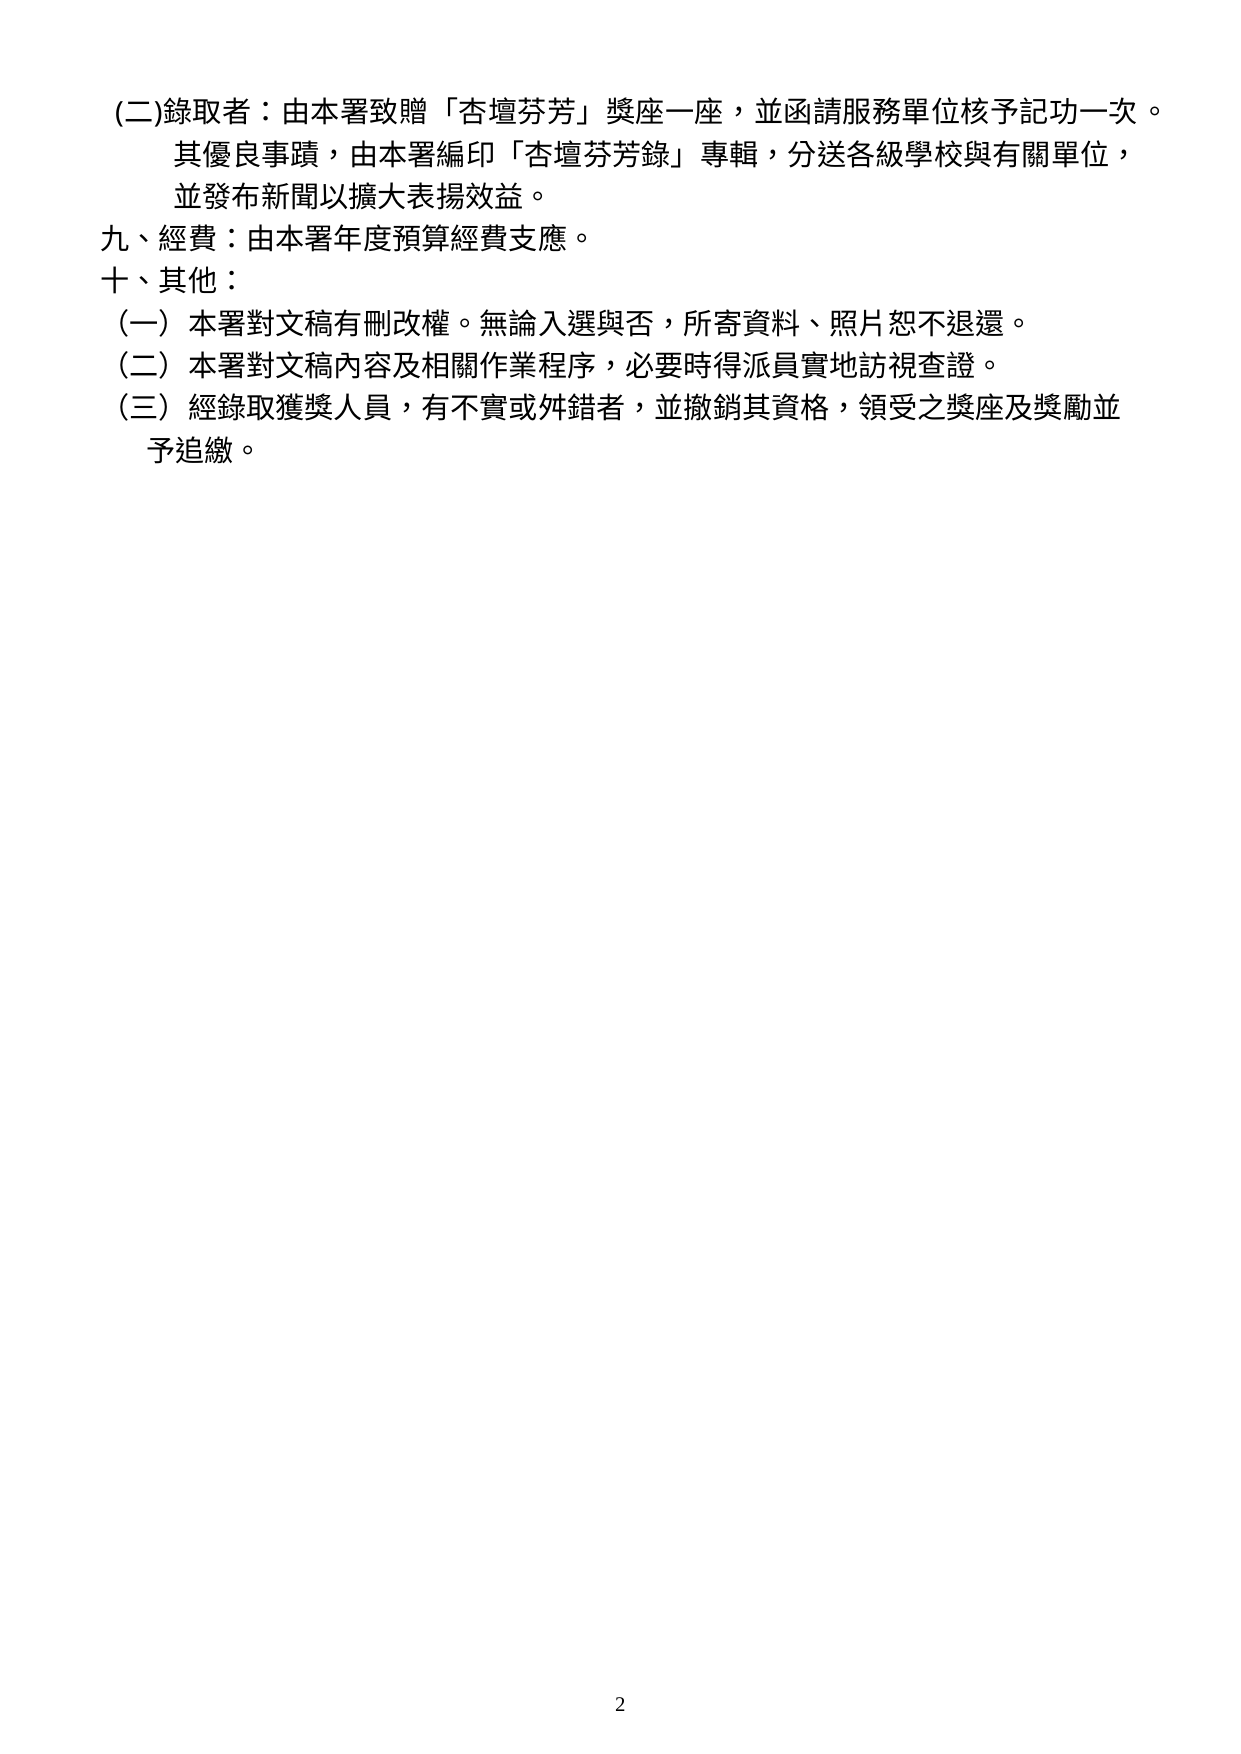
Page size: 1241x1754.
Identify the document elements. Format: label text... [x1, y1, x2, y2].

text （二）本署對文稿內容及相關作業程序，必要時得派員實地訪視查證。 [100, 342, 1140, 385]
text 十、其他： [100, 258, 1140, 300]
text （三）經錄取獲獎人員，有不實或舛錯者，並撤銷其資格，領受之獎座及獎勵並 [100, 385, 1140, 427]
text (二)錄取者：由本署致贈「杏壇芬芳」獎座一座，並函請服務單位核予記功一次。其優良事蹟，由本署編印「杏壇芬芳錄」專輯，分送各級學校與有關單位，並發布新聞以擴大表揚效益。 [115, 89, 1140, 216]
text 予追繳。 [100, 427, 1140, 469]
text （一）本署對文稿有刪改權。無論入選與否，所寄資料、照片恕不退還。 [100, 300, 1140, 342]
text 九、經費：由本署年度預算經費支應。 [100, 216, 1140, 258]
